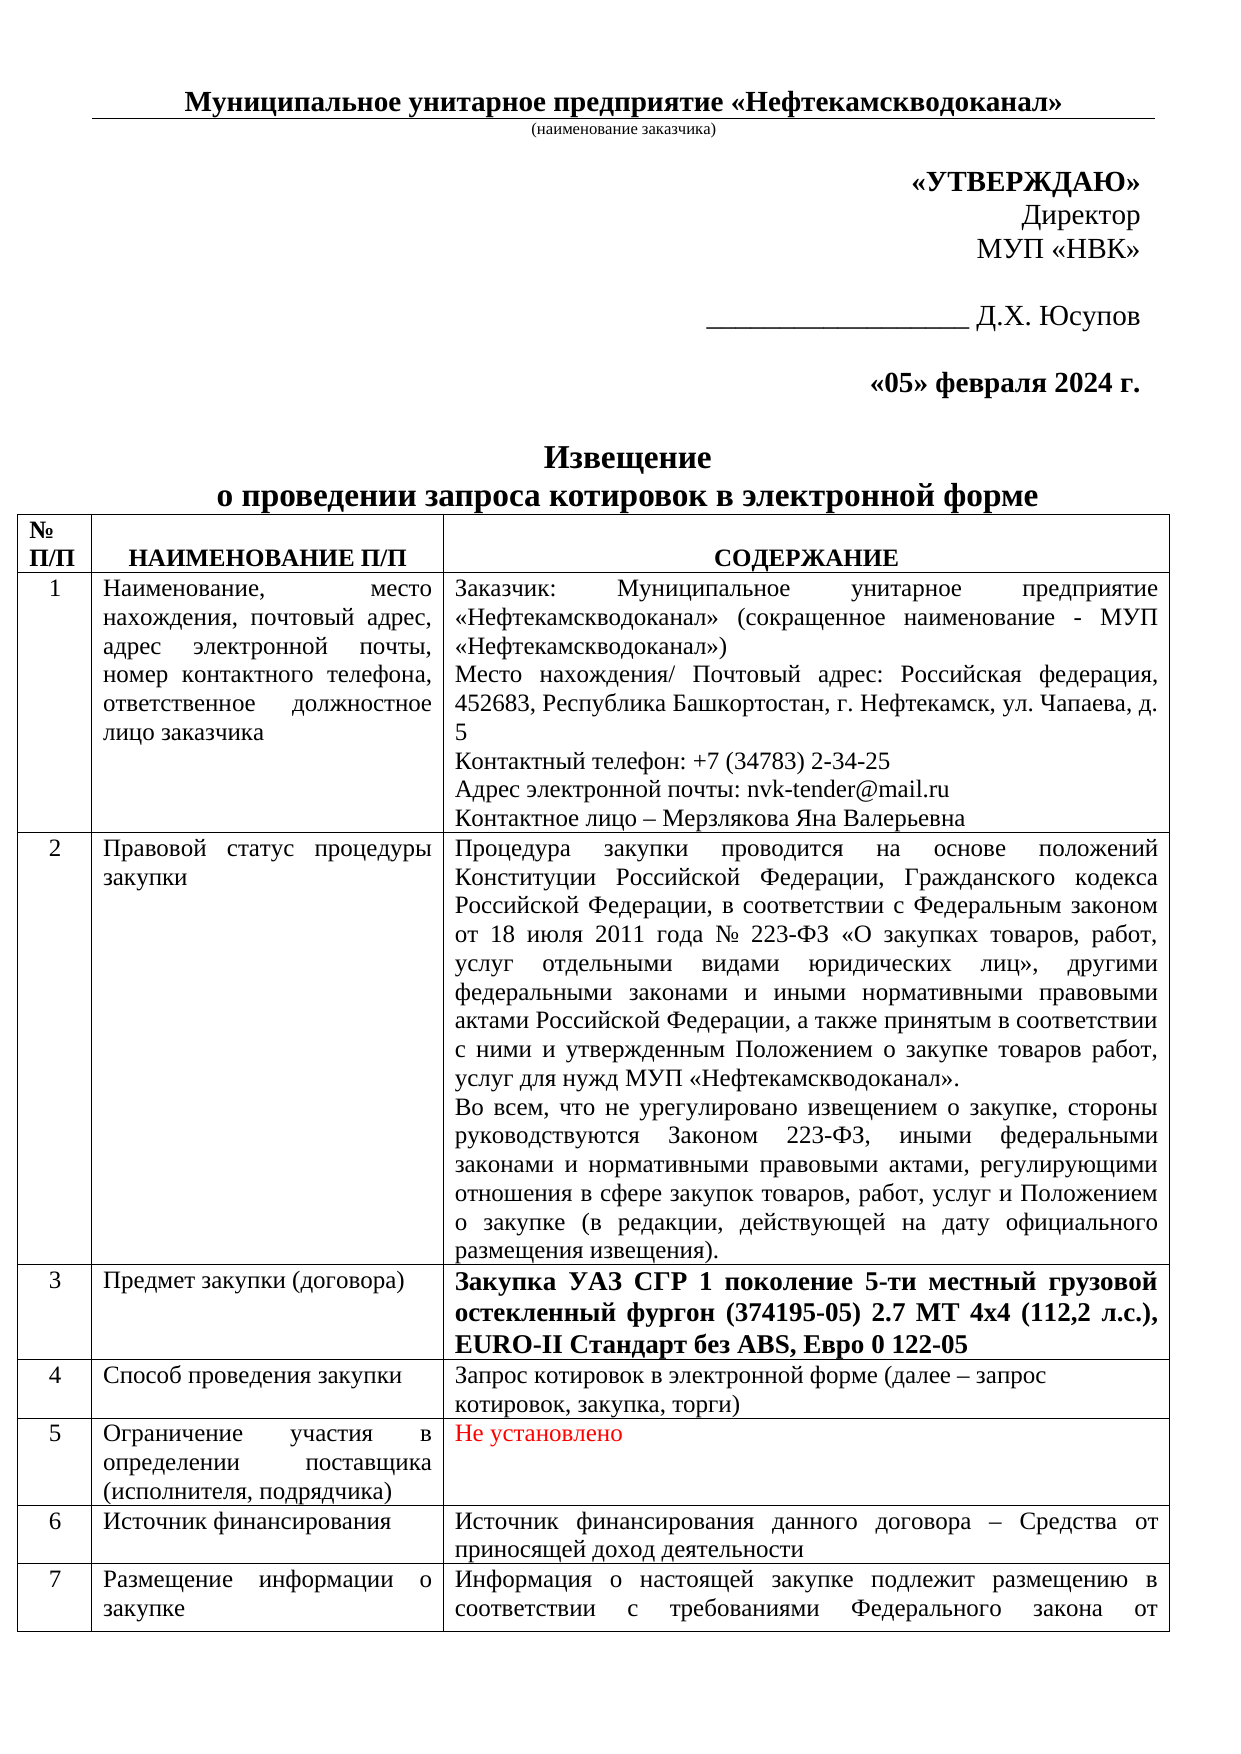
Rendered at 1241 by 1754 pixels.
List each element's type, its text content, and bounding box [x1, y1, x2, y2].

table_cell 5 [18, 1419, 91, 1505]
table_cell 2 [18, 833, 91, 1264]
table_cell Источник финансирования [92, 1506, 443, 1563]
table_cell Заказчик: Муниципальное унитарное предприятие «Нефтекамскводоканал» (сокращенное наименование - МУП «Нефтекамскводоканал») Место нахождения/ Почтовый адрес: Российская федерация, 452683, Республика Башкортостан, г. Нефтекамск, ул. Чапаева, д. 5 Контактный телефон: +7 (34783) 2-34-25 Адрес электронной почты: nvk-tender@mail.ru Контактное лицо – Мерзлякова Яна Валерьевна [444, 573, 1169, 832]
table_cell Правовой статус процедуры закупки [92, 833, 443, 1264]
table_cell 4 [18, 1360, 91, 1417]
table_cell Способ проведения закупки [92, 1360, 443, 1417]
table_header сОДЕРЖАНИЕ [444, 515, 1169, 572]
table_header № П/П [18, 515, 91, 572]
table_cell 3 [18, 1265, 91, 1359]
table_cell (наименование заказчика) [92, 119, 1155, 138]
table_cell Процедура закупки проводится на основе положений Конституции Российской Федерации, Гражданского кодекса Российской Федерации, в соответствии с Федеральным законом от 18 июля 2011 года № 223-ФЗ «О закупках товаров, работ, услуг отдельными видами юридических лиц», другими федеральными законами и иными нормативными правовыми актами Российской Федерации, а также принятым в соответствии с ними и утвержденным Положением о закупке товаров работ, услуг для нужд МУП «Нефтекамскводоканал». Во всем, что не урегулировано извещением о закупке, стороны руководствуются Законом 223-ФЗ, иными федеральными законами и нормативными правовыми актами, регулирующими отношения в сфере закупок товаров, работ, услуг и Положением о закупке (в редакции, действующей на дату официального размещения извещения). [444, 833, 1169, 1264]
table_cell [92, 1564, 443, 1631]
table_cell Не установлено [444, 1419, 1169, 1505]
table_cell 6 [18, 1506, 91, 1563]
table_cell Источник финансирования данного договора – Средства от приносящей доход деятельности [444, 1506, 1169, 1563]
text о проведении запроса котировок в электронной форме [103, 475, 1152, 514]
table_cell 1 [18, 573, 91, 832]
table_cell Наименование, место нахождения, почтовый адрес, адрес электронной почты, номер контактного телефона, ответственное должностное лицо заказчика [92, 573, 443, 832]
table_cell Запрос котировок в электронной форме (далее – запрос котировок, закупка, торги) [444, 1360, 1169, 1417]
table_cell Закупка УАЗ СГР 1 поколение 5-ти местный грузовой остекленный фургон (374195-05) 2.7 МТ 4х4 (112,2 л.с.), EURO-II Стандарт без ABS, Евро 0 122-05 [444, 1265, 1169, 1359]
table_cell Ограничение участия в определении поставщика (исполнителя, подрядчика) [92, 1419, 443, 1505]
table_cell 7 [18, 1564, 91, 1631]
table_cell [444, 1564, 1169, 1631]
table_header нАИМЕНОВАНИЕ П/П [92, 515, 443, 572]
table_cell Предмет закупки (договора) [92, 1265, 443, 1359]
table_header Муниципальное унитарное предприятие «Нефтекамскводоканал» [92, 44, 1155, 117]
text Извещение [103, 437, 1152, 475]
table_header «УТВЕРЖДАЮ» Директор МУП «НВК» __________________ Д.Х. Юсупов «05» февраля 2024 г. [550, 164, 1152, 399]
